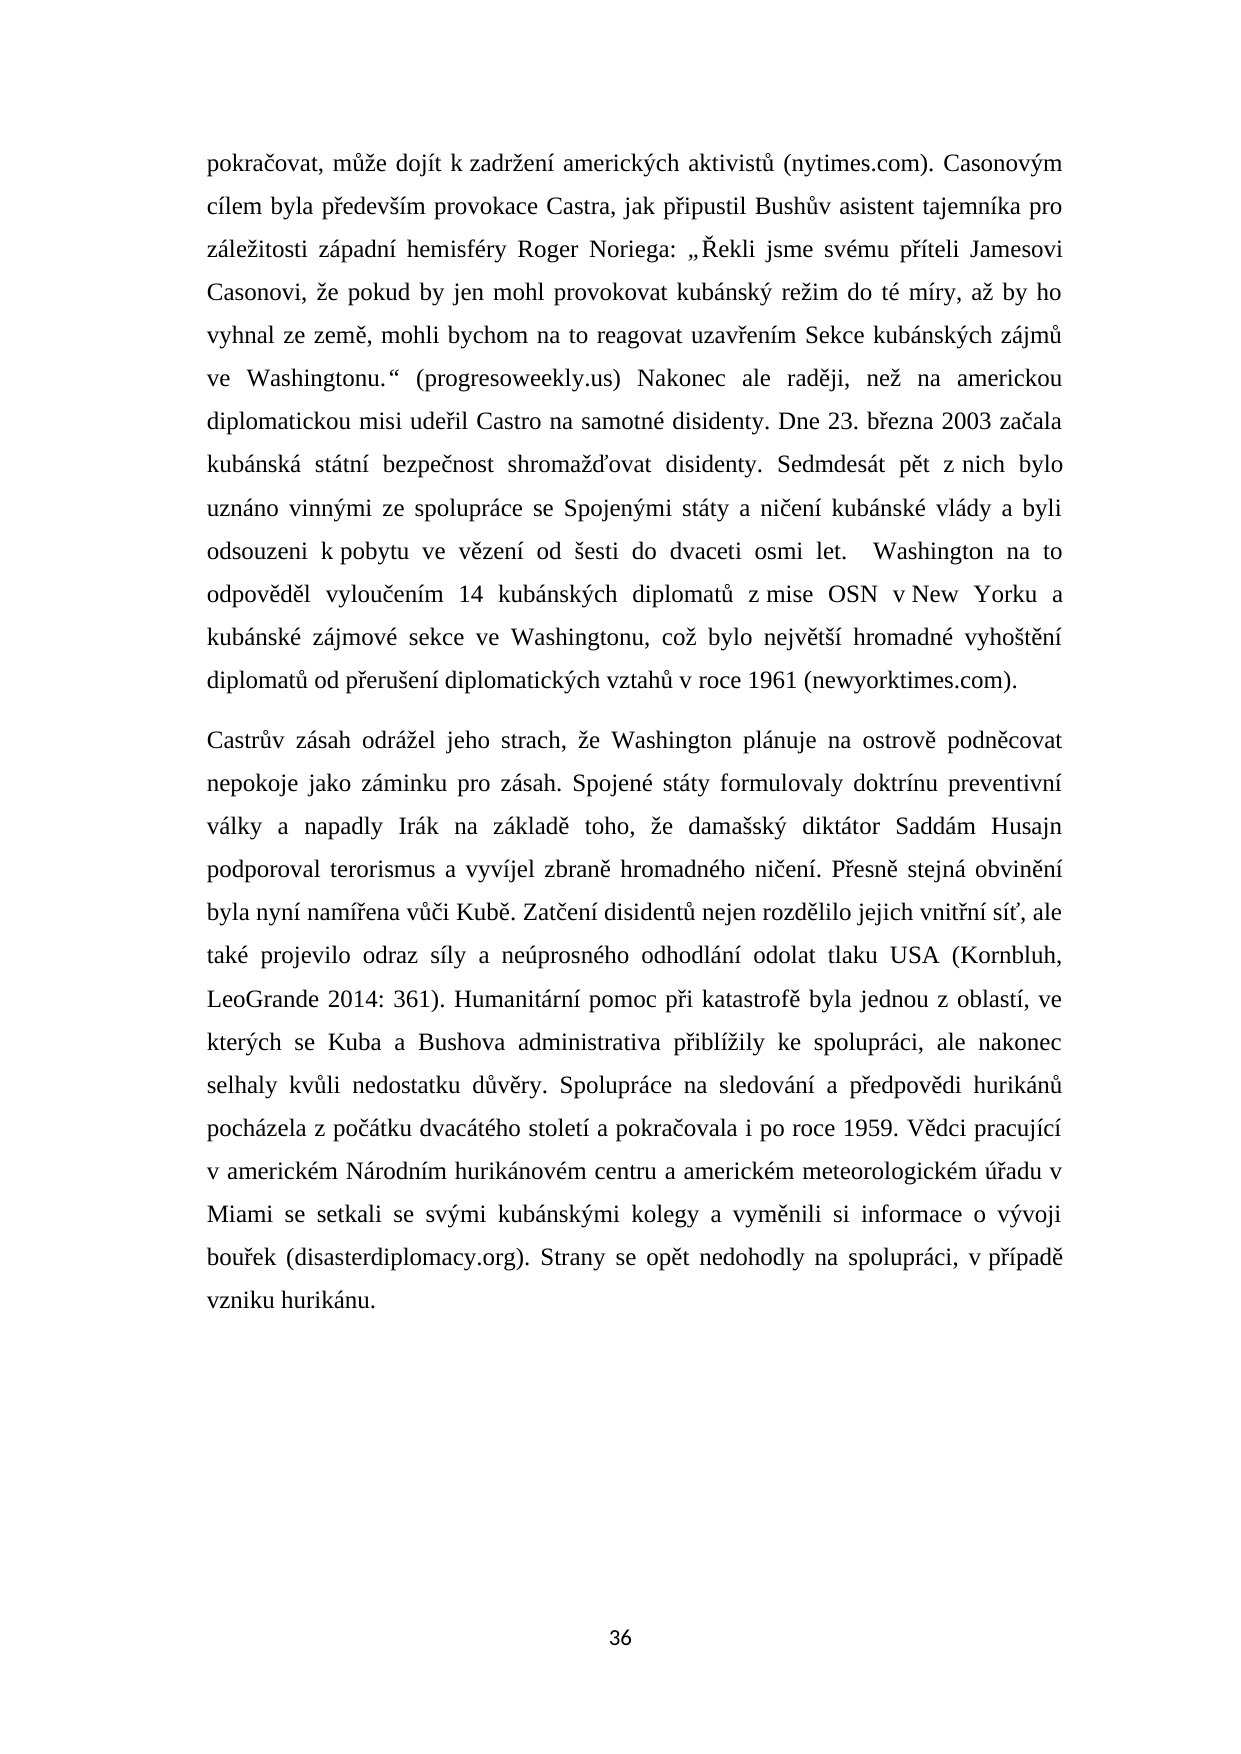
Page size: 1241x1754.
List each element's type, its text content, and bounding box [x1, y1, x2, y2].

text Castrův zásah odrážel jeho strach, že Washington plánuje na ostrově podněcovat nepokoje jako záminku pro zásah. Spojené státy formulovaly doktrínu preventivní války a napadly Irák na základě toho, že damašský diktátor Saddám Husajn podporoval terorismus a vyvíjel zbraně hromadného ničení. Přesně stejná obvinění byla nyní namířena vůči Kubě. Zatčení disidentů nejen rozdělilo jejich vnitřní síť, ale také projevilo odraz síly a neúprosného odhodlání odolat tlaku USA (Kornbluh, LeoGrande 2014: 361). Humanitární pomoc při katastrofě byla jednou z oblastí, ve kterých se Kuba a Bushova administrativa přiblížily ke spolupráci, ale nakonec selhaly kvůli nedostatku důvěry. Spolupráce na sledování a předpovědi hurikánů pocházela z počátku dvacátého století a pokračovala i po roce 1959. Vědci pracující v americkém Národním hurikánovém centru a americkém meteorologickém úřadu v Miami se setkali se svými kubánskými kolegy a vyměnili si informace o vývoji bouřek (disasterdiplomacy.org). Strany se opět nedohodly na spolupráci, v případě vzniku hurikánu. [207, 725, 1063, 1314]
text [207, 148, 1063, 694]
